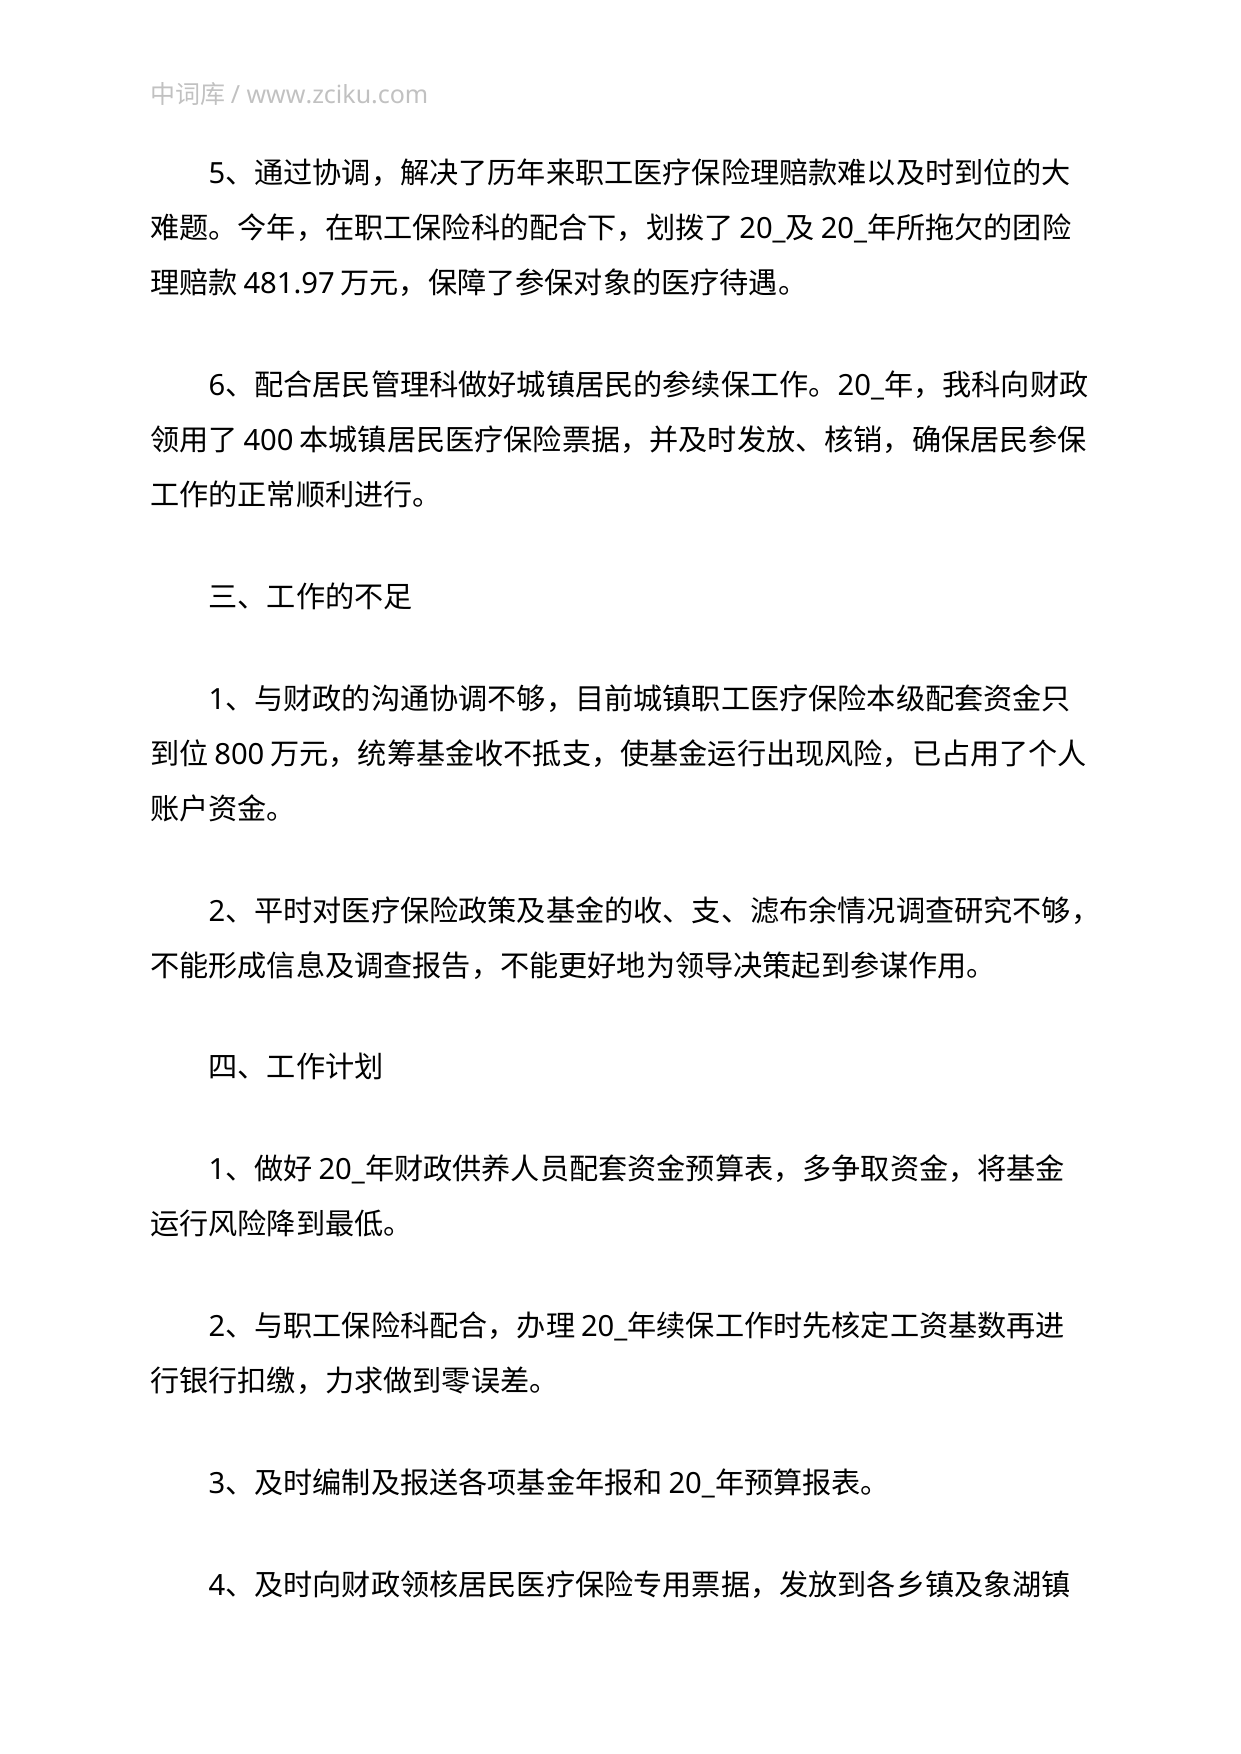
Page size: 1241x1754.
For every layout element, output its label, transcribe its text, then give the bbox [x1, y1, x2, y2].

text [150, 1561, 1090, 1604]
text 3、及时编制及报送各项基金年报和20_年预算报表。 [150, 1459, 1090, 1502]
text 1、做好20_年财政供养人员配套资金预算表，多争取资金，将基金运行风险降到最低。 [150, 1146, 1090, 1243]
text 1、与财政的沟通协调不够，目前城镇职工医疗保险本级配套资金只到位800万元，统筹基金收不抵支，使基金运行出现风险，已占用了个人账户资金。 [150, 676, 1090, 828]
text 5、通过协调，解决了历年来职工医疗保险理赔款难以及时到位的大难题。今年，在职工保险科的配合下，划拨了20_及20_年所拖欠的团险理赔款481.97万元，保障了参保对象的医疗待遇。 [150, 150, 1090, 302]
text 2、平时对医疗保险政策及基金的收、支、滤布余情况调查研究不够，不能形成信息及调查报告，不能更好地为领导决策起到参谋作用。 [150, 887, 1090, 984]
text 三、工作的不足 [150, 574, 1090, 616]
text 6、配合居民管理科做好城镇居民的参续保工作。20_年，我科向财政领用了400本城镇居民医疗保险票据，并及时发放、核销，确保居民参保工作的正常顺利进行。 [150, 362, 1090, 514]
text 2、与职工保险科配合，办理20_年续保工作时先核定工资基数再进行银行扣缴，力求做到零误差。 [150, 1303, 1090, 1400]
text 四、工作计划 [150, 1044, 1090, 1086]
